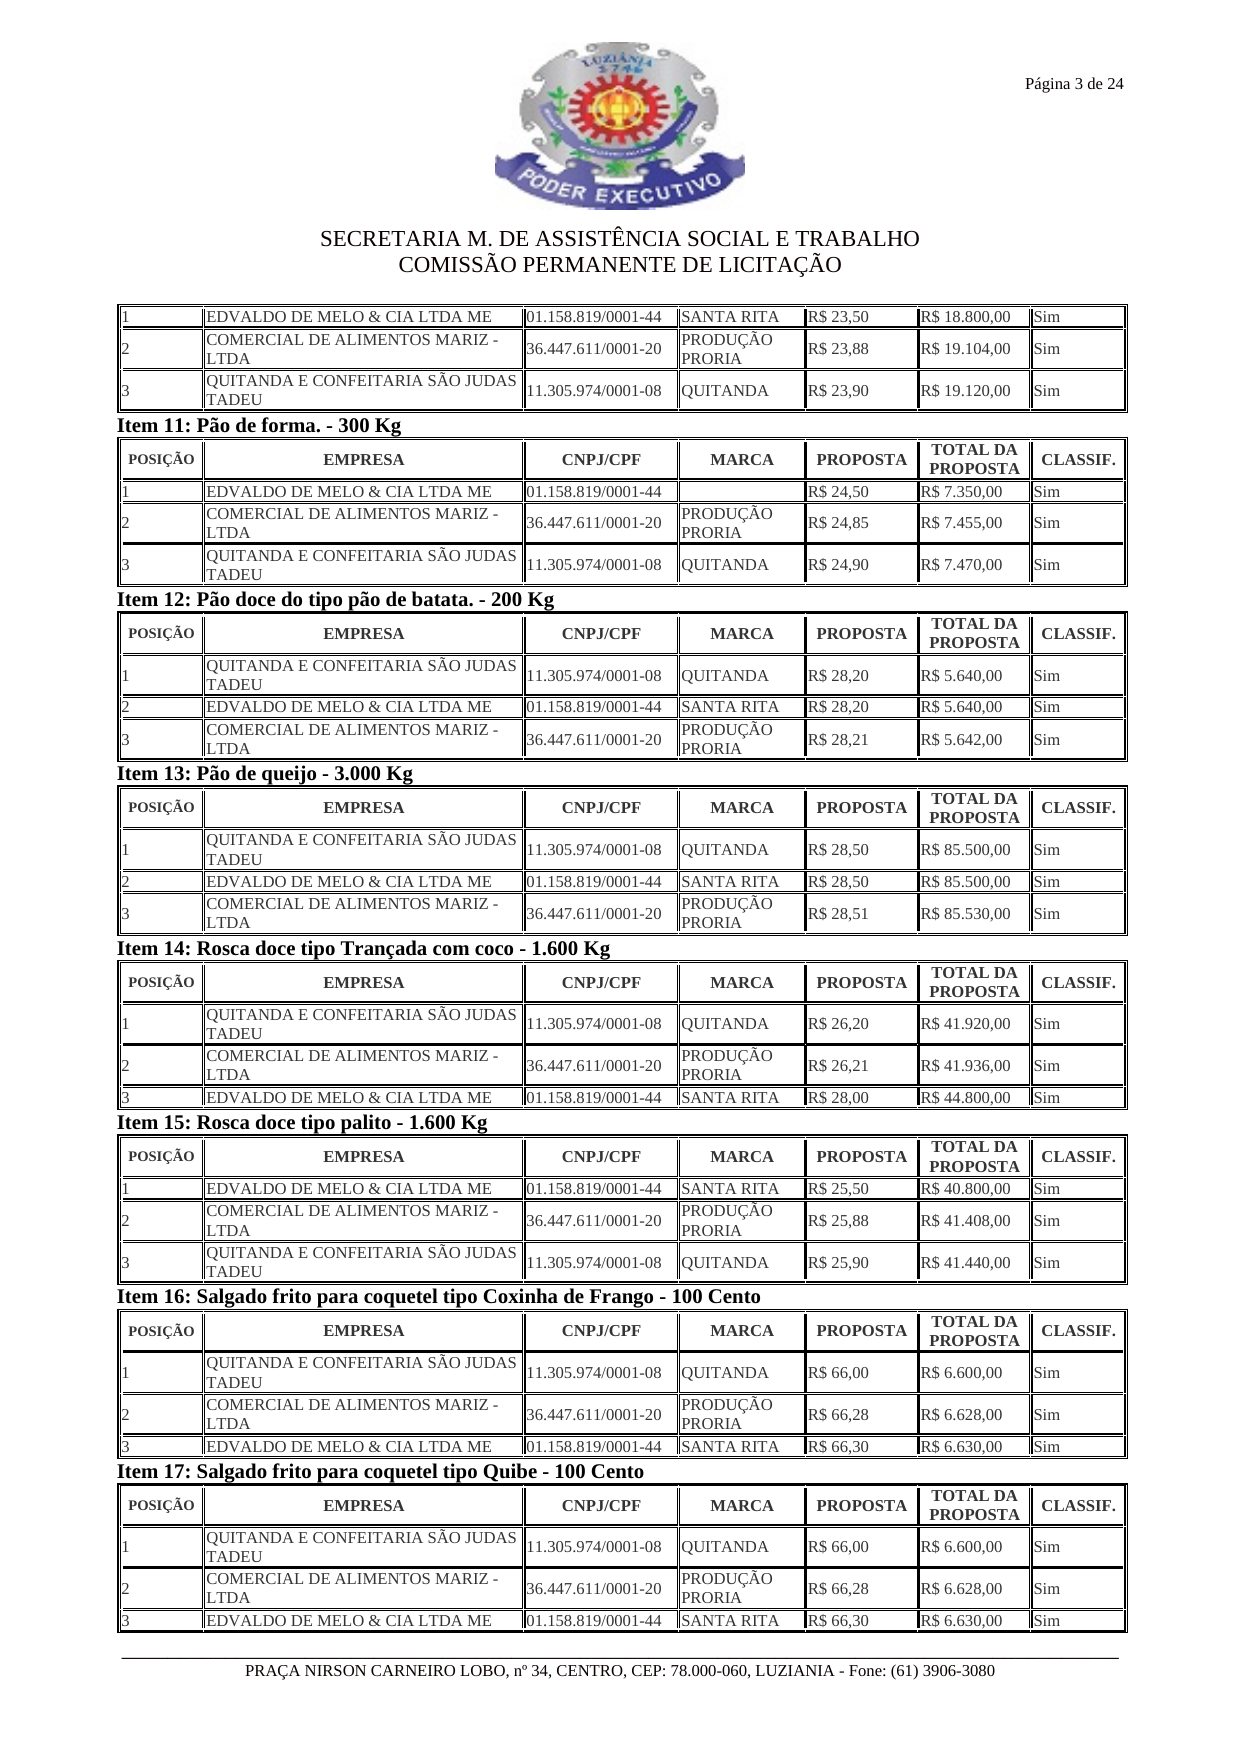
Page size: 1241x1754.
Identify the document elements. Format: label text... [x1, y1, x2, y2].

table_cell 11.305.974/0001-08 [524, 1243, 679, 1281]
table_cell 36.447.611/0001-20 [524, 894, 679, 932]
table_cell 3 [121, 716, 204, 758]
table_cell SANTA RITA [680, 698, 804, 716]
table_cell 01.158.819/0001-44 [526, 698, 677, 716]
table_cell QUITANDA E CONFEITARIA SÃO JUDAS TADEU [204, 1240, 524, 1281]
table_cell Sim [1033, 1350, 1124, 1392]
table_header MARCA [679, 440, 805, 478]
text Item 16: Salgado frito para coquetel tipo Coxinha de Frango - 100 Cento [117, 1285, 1123, 1308]
table_cell 36.447.611/0001-20 [524, 720, 679, 758]
table_cell COMERCIAL DE ALIMENTOS MARIZ - LTDA [205, 330, 522, 368]
table_cell 3 [119, 891, 204, 932]
table_cell EDVALDO DE MELO & CIA LTDA ME [204, 305, 524, 326]
table_cell QUITANDA E CONFEITARIA SÃO JUDAS TADEU [205, 1528, 522, 1566]
table_cell QUITANDA [679, 1243, 805, 1281]
table_cell 1 [121, 1350, 202, 1392]
table_cell 2 [121, 1198, 202, 1239]
table_cell R$ 7.470,00 [918, 542, 1031, 584]
table_cell R$ 24,90 [805, 545, 918, 584]
table_cell R$ 6.600,00 [920, 1353, 1029, 1392]
table_cell Sim [1031, 827, 1126, 868]
table_cell 11.305.974/0001-08 [526, 830, 677, 868]
table_cell 36.447.611/0001-20 [526, 1046, 677, 1084]
table_header CNPJ/CPF [524, 963, 679, 1001]
table_cell 1 [119, 827, 204, 868]
table_cell QUITANDA E CONFEITARIA SÃO JUDAS TADEU [205, 1005, 522, 1043]
table_header CLASSIF. [1031, 1312, 1124, 1350]
table_cell Sim [1031, 1240, 1125, 1281]
table_cell R$ 7.455,00 [920, 504, 1029, 542]
table_header PROPOSTA [805, 961, 918, 1001]
table_cell R$ 25,50 [807, 1179, 917, 1198]
picture [495, 42, 745, 210]
table_header POSIÇÃO [121, 440, 204, 478]
table_cell R$ 66,00 [807, 1528, 917, 1566]
table_cell 2 [121, 1566, 202, 1607]
table_cell Sim [1031, 1608, 1125, 1630]
table_header MARCA [679, 1486, 805, 1524]
table_header TOTAL DA PROPOSTA [918, 438, 1031, 478]
table_cell EDVALDO DE MELO & CIA LTDA ME [204, 1433, 524, 1456]
table_header PROPOSTA [805, 1485, 918, 1524]
table_cell PRODUÇÃO PRORIA [679, 894, 805, 932]
table_header EMPRESA [204, 613, 524, 652]
text Item 11: Pão de forma. - 300 Kg [117, 413, 1123, 437]
table_header CLASSIF. [1031, 789, 1124, 827]
table_cell R$ 6.628,00 [920, 1395, 1029, 1433]
table_cell 11.305.974/0001-08 [526, 1353, 677, 1392]
table_cell 01.158.819/0001-44 [526, 482, 677, 501]
table_cell R$ 41.440,00 [918, 1240, 1031, 1281]
table_cell 3 [121, 1084, 204, 1107]
table_cell QUITANDA E CONFEITARIA SÃO JUDAS TADEU [205, 830, 522, 868]
table_header PROPOSTA [805, 1310, 918, 1350]
table_header CLASSIF. [1031, 614, 1124, 652]
table_cell 36.447.611/0001-20 [526, 1569, 677, 1607]
table_cell QUITANDA [680, 1528, 804, 1566]
table_cell R$ 28,50 [807, 830, 917, 868]
table_cell QUITANDA E CONFEITARIA SÃO JUDAS TADEU [205, 1353, 522, 1392]
text Item 13: Pão de queijo - 3.000 Kg [117, 762, 1123, 785]
table_cell 11.305.974/0001-08 [526, 1528, 677, 1566]
table_cell R$ 44.800,00 [918, 1084, 1031, 1107]
table_header EMPRESA [204, 1485, 524, 1524]
table_cell R$ 66,00 [807, 1353, 917, 1392]
table_cell Sim [1033, 653, 1125, 694]
table_cell COMERCIAL DE ALIMENTOS MARIZ - LTDA [204, 891, 524, 932]
table_header TOTAL DA PROPOSTA [918, 787, 1031, 827]
table_cell SANTA RITA [680, 1179, 804, 1198]
table_cell R$ 6.630,00 [918, 1608, 1031, 1630]
table_cell PRODUÇÃO PRORIA [680, 330, 804, 368]
table_cell EDVALDO DE MELO & CIA LTDA ME [205, 872, 522, 891]
table_cell PRODUÇÃO PRORIA [680, 1202, 804, 1239]
table_header MARCA [679, 789, 805, 827]
table_cell R$ 19.104,00 [920, 330, 1029, 368]
table_header CNPJ/CPF [524, 1312, 679, 1350]
table_cell 11.305.974/0001-08 [526, 1005, 677, 1043]
table_cell 3 [121, 1608, 204, 1630]
table_cell Sim [1033, 1198, 1125, 1239]
text Item 14: Rosca doce tipo Trançada com coco - 1.600 Kg [117, 936, 1123, 960]
table_cell EDVALDO DE MELO & CIA LTDA ME [204, 1608, 524, 1630]
table_header TOTAL DA PROPOSTA [918, 1310, 1031, 1350]
table_cell 01.158.819/0001-44 [524, 1088, 679, 1107]
table_cell Sim [1033, 326, 1125, 368]
table_cell R$ 28,50 [807, 872, 917, 891]
table_cell R$ 28,51 [805, 894, 918, 932]
table_cell SANTA RITA [679, 307, 805, 326]
table_cell 01.158.819/0001-44 [526, 872, 677, 891]
table_cell R$ 66,30 [805, 1437, 918, 1456]
table_cell R$ 85.530,00 [918, 891, 1031, 932]
table_header CNPJ/CPF [524, 1138, 679, 1176]
table_cell Sim [1031, 1392, 1126, 1433]
table_cell Sim [1031, 368, 1126, 409]
table_header CLASSIF. [1031, 963, 1124, 1001]
table_cell 3 [121, 1433, 204, 1456]
table_cell R$ 5.640,00 [920, 698, 1029, 716]
table_cell SANTA RITA [679, 1088, 805, 1107]
table_header POSIÇÃO [121, 1486, 204, 1524]
table_cell 1 [121, 1001, 202, 1043]
table_cell 1 [121, 653, 202, 694]
table_cell QUITANDA [679, 371, 805, 409]
table_header POSIÇÃO [121, 789, 204, 827]
table_cell 11.305.974/0001-08 [524, 371, 679, 409]
table_cell 36.447.611/0001-20 [526, 504, 677, 542]
table_cell Sim [1033, 1524, 1125, 1566]
table_cell R$ 26,20 [807, 1005, 917, 1043]
table_header CNPJ/CPF [524, 789, 679, 827]
table_header CNPJ/CPF [524, 614, 679, 652]
table_cell Sim [1031, 1176, 1126, 1198]
table_cell 2 [119, 1043, 202, 1084]
table_cell R$ 66,28 [807, 1569, 917, 1607]
table_cell R$ 24,85 [807, 504, 917, 542]
table_cell 3 [119, 368, 204, 409]
table_header TOTAL DA PROPOSTA [918, 1485, 1031, 1524]
table_cell Sim [1033, 478, 1125, 501]
table_cell R$ 6.630,00 [918, 1433, 1031, 1456]
table_cell QUITANDA [680, 1353, 804, 1392]
table_cell R$ 6.600,00 [920, 1528, 1029, 1566]
table_header MARCA [679, 1312, 805, 1350]
table_cell Sim [1031, 307, 1124, 326]
table_cell R$ 28,20 [807, 698, 917, 716]
table_header MARCA [679, 1138, 805, 1176]
table_header EMPRESA [204, 1136, 524, 1176]
table_cell COMERCIAL DE ALIMENTOS MARIZ - LTDA [204, 716, 524, 758]
table_cell 01.158.819/0001-44 [524, 1611, 679, 1630]
table_cell Sim [1031, 891, 1126, 932]
table_cell QUITANDA [680, 830, 804, 868]
table_cell Sim [1033, 1001, 1125, 1043]
table_cell R$ 24,50 [807, 482, 917, 501]
table_cell R$ 25,88 [807, 1202, 917, 1239]
table_cell R$ 66,30 [805, 1611, 918, 1630]
table_header EMPRESA [204, 438, 524, 478]
table_cell 11.305.974/0001-08 [524, 545, 679, 584]
table_cell R$ 26,21 [807, 1046, 917, 1084]
table_header PROPOSTA [805, 1136, 918, 1176]
table_cell R$ 19.120,00 [918, 368, 1031, 409]
table_cell 2 [119, 501, 204, 542]
table_cell QUITANDA [680, 1005, 804, 1043]
text Item 15: Rosca doce tipo palito - 1.600 Kg [117, 1110, 1123, 1134]
table_cell 2 [119, 1392, 204, 1433]
table_header CNPJ/CPF [524, 440, 679, 478]
table_cell 1 [121, 307, 204, 326]
table_cell R$ 23,90 [805, 371, 918, 409]
table_cell PRODUÇÃO PRORIA [680, 1046, 804, 1084]
table_cell 36.447.611/0001-20 [526, 1395, 677, 1433]
table_cell R$ 85.500,00 [920, 872, 1029, 891]
table_cell 3 [121, 542, 204, 584]
table_header MARCA [679, 614, 805, 652]
table_header PROPOSTA [805, 787, 918, 827]
table_cell Sim [1033, 694, 1125, 716]
table_cell Sim [1031, 716, 1125, 758]
table_header CLASSIF. [1031, 1138, 1124, 1176]
table_header TOTAL DA PROPOSTA [918, 1136, 1031, 1176]
table_cell R$ 25,90 [805, 1243, 918, 1281]
table_cell R$ 41.408,00 [920, 1202, 1029, 1239]
table_cell COMERCIAL DE ALIMENTOS MARIZ - LTDA [205, 1046, 522, 1084]
table_cell R$ 5.640,00 [920, 656, 1029, 694]
table_cell R$ 23,88 [807, 330, 917, 368]
table_cell SANTA RITA [680, 872, 804, 891]
table_cell COMERCIAL DE ALIMENTOS MARIZ - LTDA [205, 1202, 522, 1239]
table_cell 36.447.611/0001-20 [526, 1202, 677, 1239]
table_cell COMERCIAL DE ALIMENTOS MARIZ - LTDA [205, 1395, 522, 1433]
table_header EMPRESA [204, 961, 524, 1001]
table_cell R$ 28,20 [807, 656, 917, 694]
table_cell Sim [1031, 542, 1124, 584]
table_cell 2 [121, 869, 202, 891]
table_header POSIÇÃO [121, 963, 204, 1001]
table_cell R$ 41.936,00 [920, 1046, 1029, 1084]
table_cell R$ 66,28 [807, 1395, 917, 1433]
table_cell Sim [1031, 1084, 1125, 1107]
table_header PROPOSTA [805, 613, 918, 652]
table_cell R$ 28,21 [805, 720, 918, 758]
table_cell 36.447.611/0001-20 [526, 330, 677, 368]
table_header TOTAL DA PROPOSTA [918, 961, 1031, 1001]
table_header TOTAL DA PROPOSTA [918, 613, 1031, 652]
table_cell QUITANDA E CONFEITARIA SÃO JUDAS TADEU [204, 368, 524, 409]
table_header POSIÇÃO [121, 1312, 204, 1350]
table_cell R$ 85.500,00 [920, 830, 1029, 868]
table_header POSIÇÃO [121, 1138, 204, 1176]
table_header EMPRESA [204, 787, 524, 827]
table_cell QUITANDA E CONFEITARIA SÃO JUDAS TADEU [204, 542, 524, 584]
table_cell PRODUÇÃO PRORIA [680, 504, 804, 542]
table_cell 01.158.819/0001-44 [526, 1179, 677, 1198]
table_cell EDVALDO DE MELO & CIA LTDA ME [205, 698, 522, 716]
table_cell Sim [1033, 1043, 1126, 1084]
table_cell QUITANDA E CONFEITARIA SÃO JUDAS TADEU [205, 656, 522, 694]
table_cell SANTA RITA [679, 1611, 805, 1630]
table_cell 1 [121, 478, 202, 501]
table_cell Sim [1033, 1566, 1124, 1607]
table_cell R$ 5.642,00 [918, 716, 1031, 758]
text Item 17: Salgado frito para coquetel tipo Quibe - 100 Cento [117, 1459, 1123, 1483]
table_cell 2 [121, 694, 202, 716]
table_cell EDVALDO DE MELO & CIA LTDA ME [205, 1179, 522, 1198]
table_cell R$ 23,50 [805, 305, 918, 326]
table_cell [680, 482, 804, 501]
table_cell QUITANDA [679, 545, 805, 584]
table_cell 2 [121, 326, 202, 368]
text Item 12: Pão doce do tipo pão de batata. - 200 Kg [117, 587, 1123, 611]
table_cell R$ 6.628,00 [920, 1569, 1029, 1607]
table_cell R$ 7.350,00 [920, 482, 1029, 501]
table_cell Sim [1031, 501, 1126, 542]
table_cell R$ 40.800,00 [920, 1179, 1029, 1198]
table_cell PRODUÇÃO PRORIA [679, 720, 805, 758]
table_cell 1 [121, 1524, 202, 1566]
table_cell QUITANDA [680, 656, 804, 694]
table_header CLASSIF. [1031, 1486, 1124, 1524]
table_cell PRODUÇÃO PRORIA [680, 1569, 804, 1607]
table_cell Sim [1031, 1433, 1125, 1456]
table_cell 1 [119, 1176, 204, 1198]
table_cell SANTA RITA [679, 1437, 805, 1456]
table_cell R$ 41.920,00 [920, 1005, 1029, 1043]
table_header CLASSIF. [1031, 440, 1124, 478]
table_cell 01.158.819/0001-44 [524, 1437, 679, 1456]
table_header EMPRESA [204, 1310, 524, 1350]
table_cell COMERCIAL DE ALIMENTOS MARIZ - LTDA [205, 504, 522, 542]
table_header POSIÇÃO [121, 614, 204, 652]
table_header CNPJ/CPF [524, 1486, 679, 1524]
table_cell R$ 18.800,00 [918, 305, 1031, 326]
table_cell EDVALDO DE MELO & CIA LTDA ME [205, 482, 522, 501]
table_header PROPOSTA [805, 438, 918, 478]
table_cell R$ 28,00 [805, 1088, 918, 1107]
table_cell PRODUÇÃO PRORIA [680, 1395, 804, 1433]
table_cell 3 [121, 1240, 204, 1281]
table_cell Sim [1033, 869, 1125, 891]
table_cell EDVALDO DE MELO & CIA LTDA ME [204, 1084, 524, 1107]
table_cell 11.305.974/0001-08 [526, 656, 677, 694]
table_cell COMERCIAL DE ALIMENTOS MARIZ - LTDA [205, 1569, 522, 1607]
table_cell 01.158.819/0001-44 [524, 307, 679, 326]
table_header MARCA [679, 963, 805, 1001]
